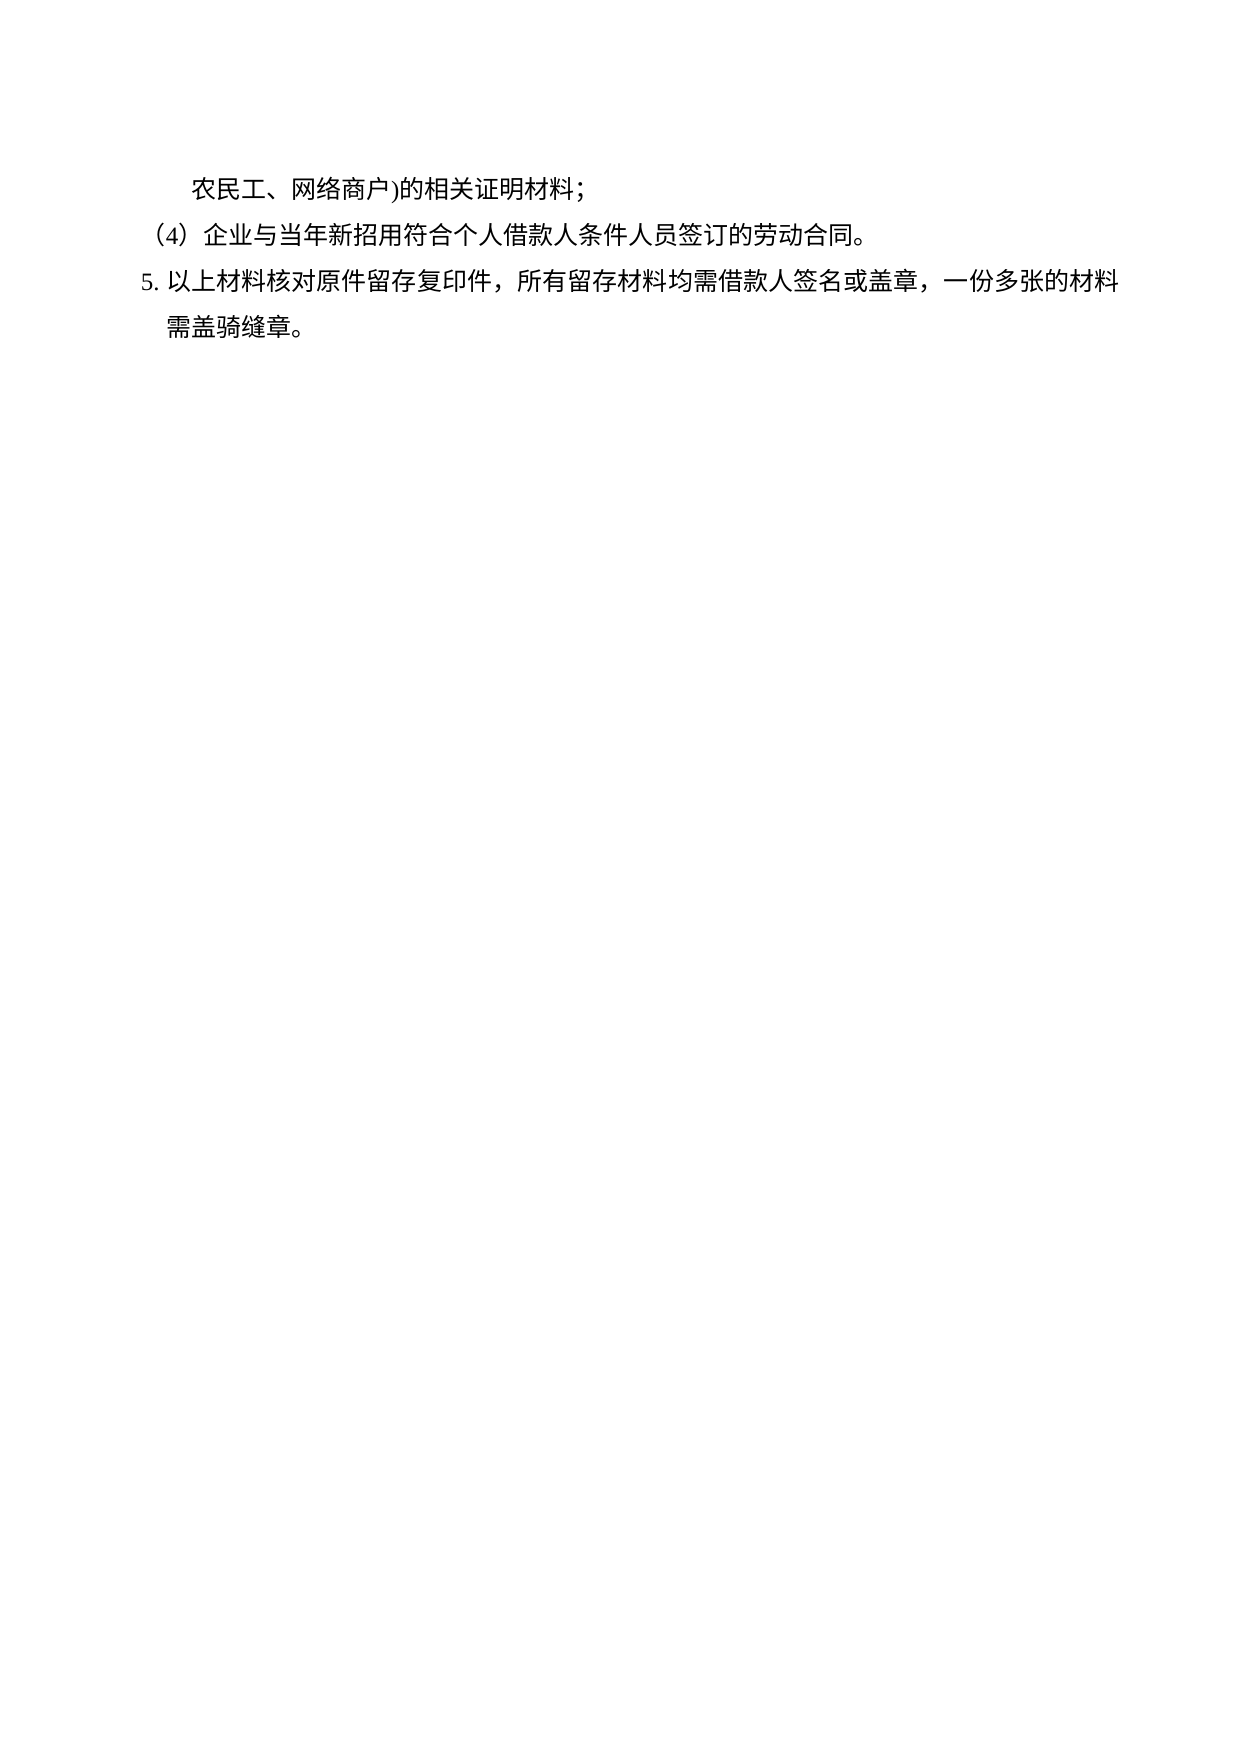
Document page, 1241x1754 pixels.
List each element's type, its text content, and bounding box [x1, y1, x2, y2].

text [141, 162, 1123, 208]
text 5. 以上材料核对原件留存复印件，所有留存材料均需借款人签名或盖章，一份多张的材料需盖骑缝章。 [141, 254, 1123, 345]
text （4）企业与当年新招用符合个人借款人条件人员签订的劳动合同。 [141, 208, 1123, 254]
